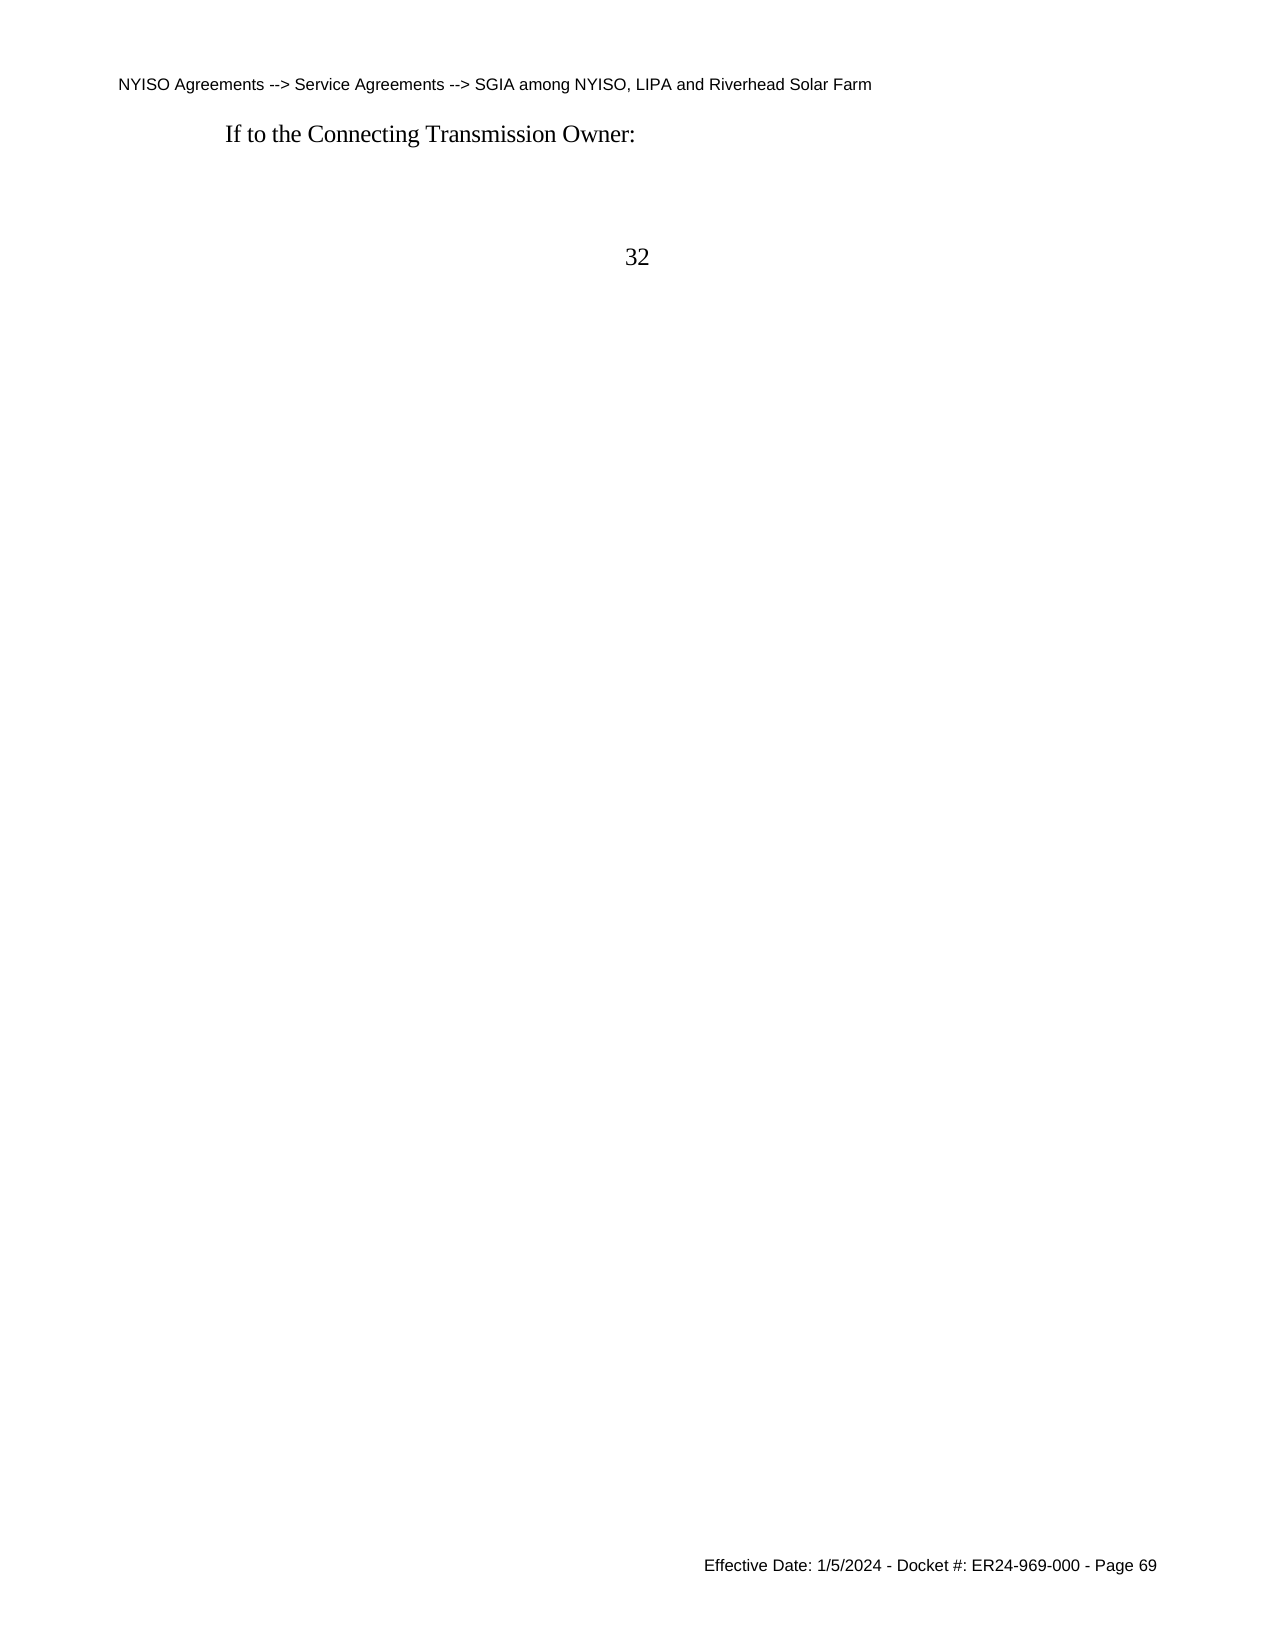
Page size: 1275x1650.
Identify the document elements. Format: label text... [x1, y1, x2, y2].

text If to the Connecting Transmission Owner: [225, 119, 1275, 148]
text 32 [625, 242, 1275, 271]
